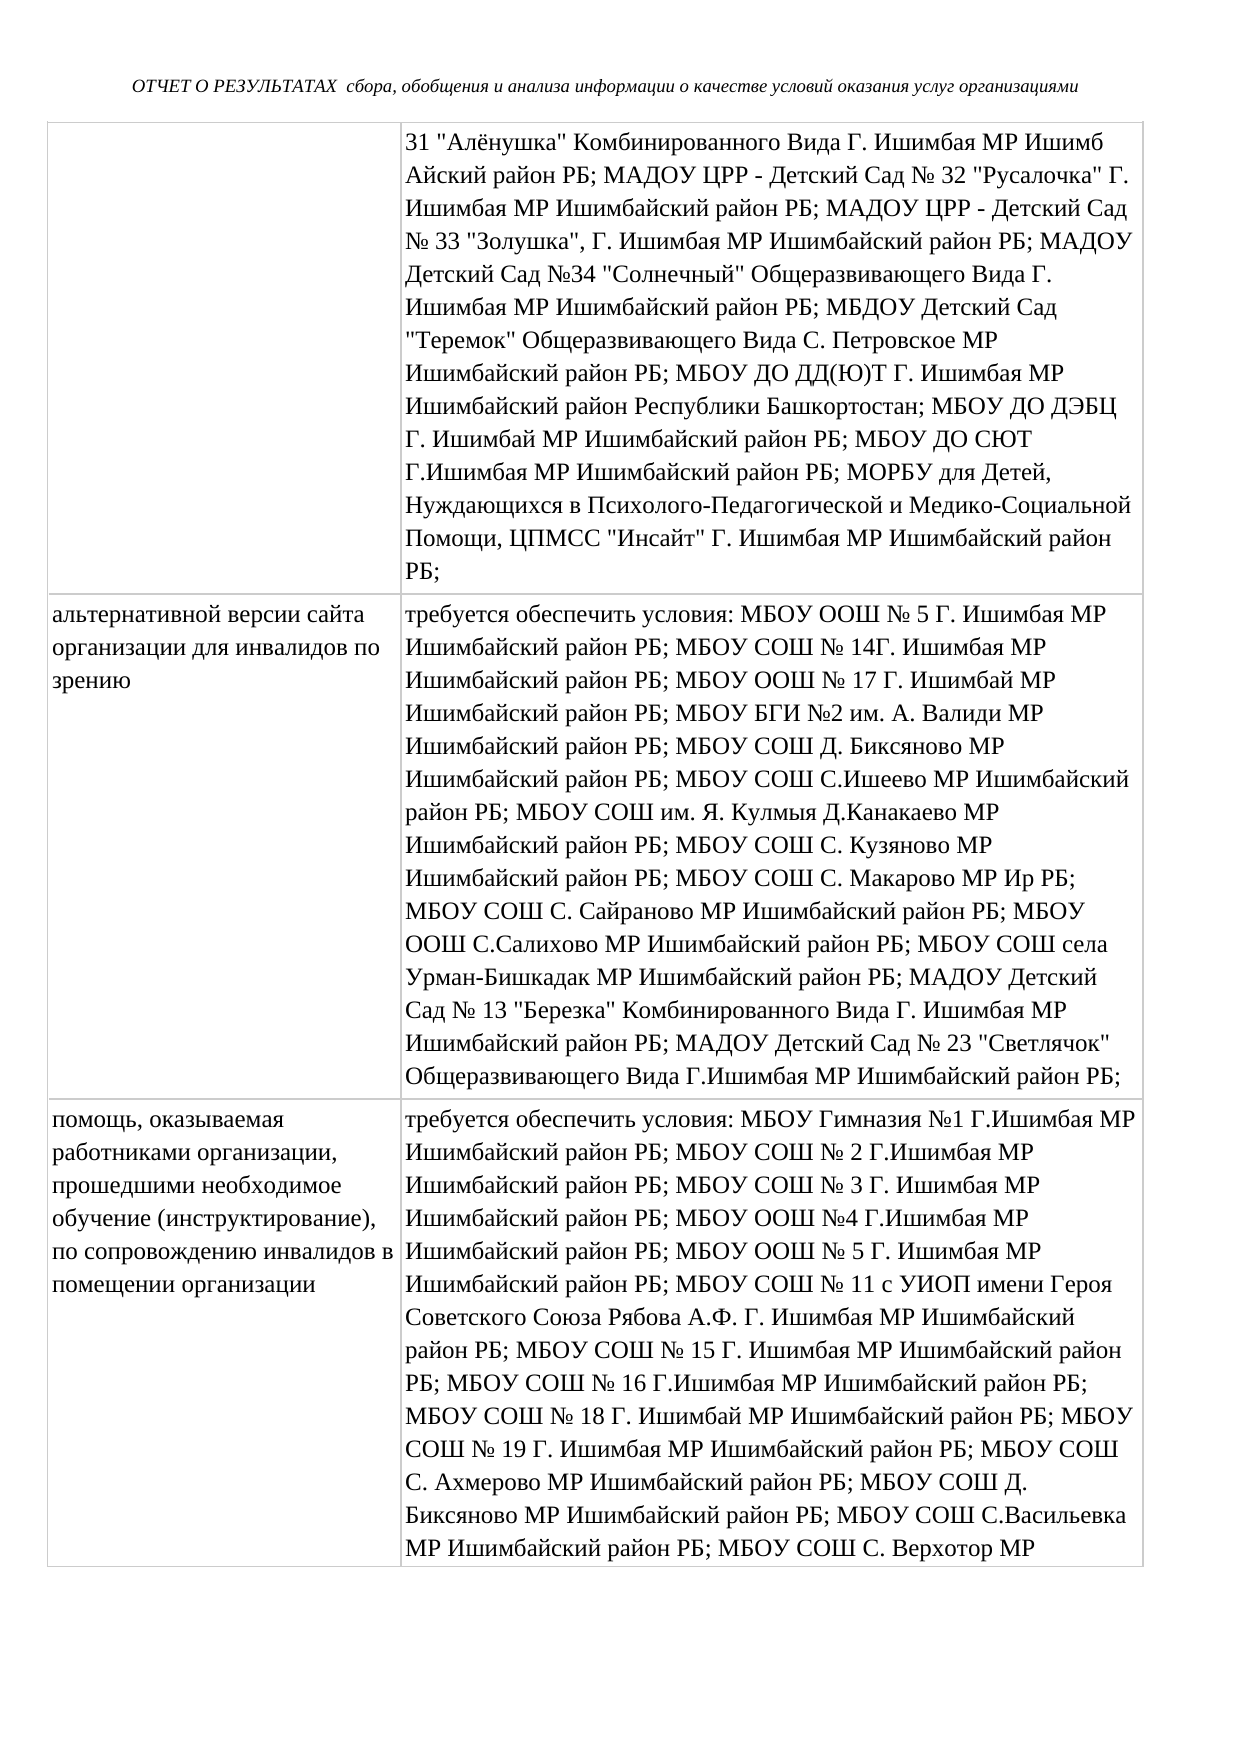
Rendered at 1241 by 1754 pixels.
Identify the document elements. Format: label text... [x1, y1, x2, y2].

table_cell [402, 1100, 1142, 1566]
table_cell требуется обеспечить условия: МБОУ ООШ № 5 Г. Ишимбая МР Ишимбайский район РБ; МБОУ СОШ № 14Г. Ишимбая МР Ишимбайский район РБ; МБОУ ООШ № 17 Г. Ишимбай МР Ишимбайский район РБ; МБОУ БГИ №2 им. А. Валиди МР Ишимбайский район РБ; МБОУ СОШ Д. Биксяново МР Ишимбайский район РБ; МБОУ СОШ С.Ишеево МР Ишимбайский район РБ; МБОУ СОШ им. Я. Кулмыя Д.Канакаево МР Ишимбайский район РБ; МБОУ СОШ С. Кузяново МР Ишимбайский район РБ; МБОУ СОШ С. Макарово МР Ир РБ; МБОУ СОШ С. Сайраново МР Ишимбайский район РБ; МБОУ ООШ С.Салихово МР Ишимбайский район РБ; МБОУ СОШ села Урман-Бишкадак МР Ишимбайский район РБ; МАДОУ Детский Сад № 13 "Березка" Комбинированного Вида Г. Ишимбая МР Ишимбайский район РБ; МАДОУ Детский Сад № 23 "Светлячок" Общеразвивающего Вида Г.Ишимбая МР Ишимбайский район РБ; [402, 595, 1142, 1098]
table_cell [48, 123, 400, 593]
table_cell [402, 123, 1142, 593]
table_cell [48, 1099, 400, 1566]
table_cell альтернативной версии сайта организации для инвалидов по зрению [48, 594, 400, 1098]
